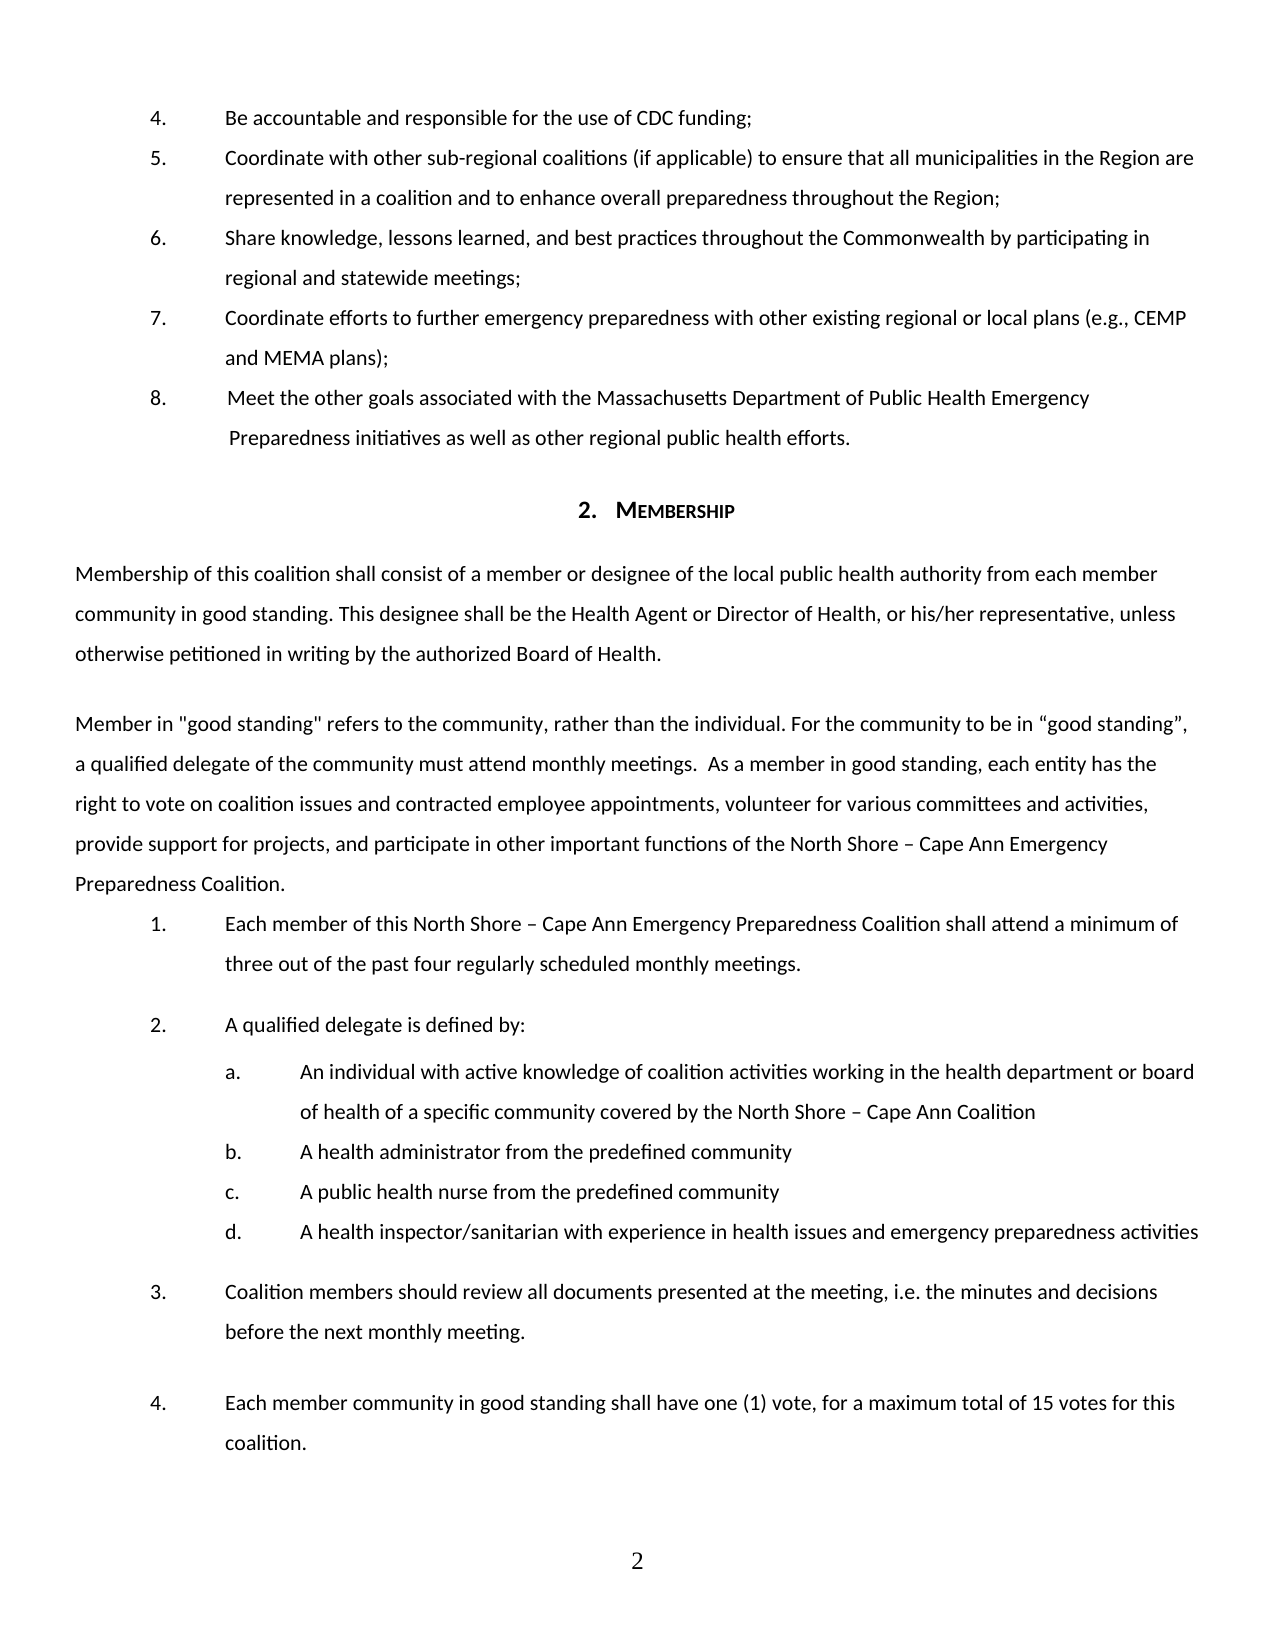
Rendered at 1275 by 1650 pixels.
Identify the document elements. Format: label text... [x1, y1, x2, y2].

text Preparedness initiatives as well as other regional public health efforts. [150, 424, 1200, 450]
text 4. Be accountable and responsible for the use of CDC funding; [150, 104, 1200, 130]
text Member in "good standing" refers to the community, rather than the individual. For the community to be in “good standing”, a qualified delegate of the community must attend monthly meetings. As a member in good standing, each entity has the right to vote on coalition issues and contracted employee appointments, volunteer for various committees and activities, provide support for projects, and participate in other important functions of the North Shore – Cape Ann Emergency Preparedness Coalition. [75, 711, 1200, 897]
text 5. Coordinate with other sub-regional coalitions (if applicable) to ensure that all municipalities in the Region are represented in a coalition and to enhance overall preparedness throughout the Region; [150, 144, 1200, 210]
text 7. Coordinate efforts to further emergency preparedness with other existing regional or local plans (e.g., CEMP and MEMA plans); [150, 304, 1200, 370]
text b. A health administrator from the predefined community [150, 1138, 1200, 1164]
text 6. Share knowledge, lessons learned, and best practices throughout the Commonwealth by participating in regional and statewide meetings; [150, 224, 1200, 290]
text 1. Each member of this North Shore – Cape Ann Emergency Preparedness Coalition shall attend a minimum of three out of the past four regularly scheduled monthly meetings. [150, 911, 1200, 977]
text Membership of this coalition shall consist of a member or designee of the local public health authority from each member community in good standing. This designee shall be the Health Agent or Director of Health, or his/her representative, unless otherwise petitioned in writing by the authorized Board of Health. [75, 560, 1200, 667]
text a. An individual with active knowledge of coalition activities working in the health department or board of health of a specific community covered by the North Shore – Cape Ann Coalition [225, 1058, 1200, 1124]
list Meet the other goals associated with the Massachusetts Department of Public Health Emergency [150, 384, 1200, 410]
text d. A health inspector/sanitarian with experience in health issues and emergency preparedness activities [150, 1218, 1200, 1244]
subtitle Membership [112, 494, 1200, 525]
text 2. A qualified delegate is defined by: [75, 1011, 1200, 1038]
text 3. Coalition members should review all documents presented at the meeting, i.e. the minutes and decisions before the next monthly meeting. [150, 1278, 1200, 1345]
text 4. Each member community in good standing shall have one (1) vote, for a maximum total of 15 votes for this coalition. [150, 1389, 1200, 1455]
text c. A public health nurse from the predefined community [150, 1178, 1200, 1204]
